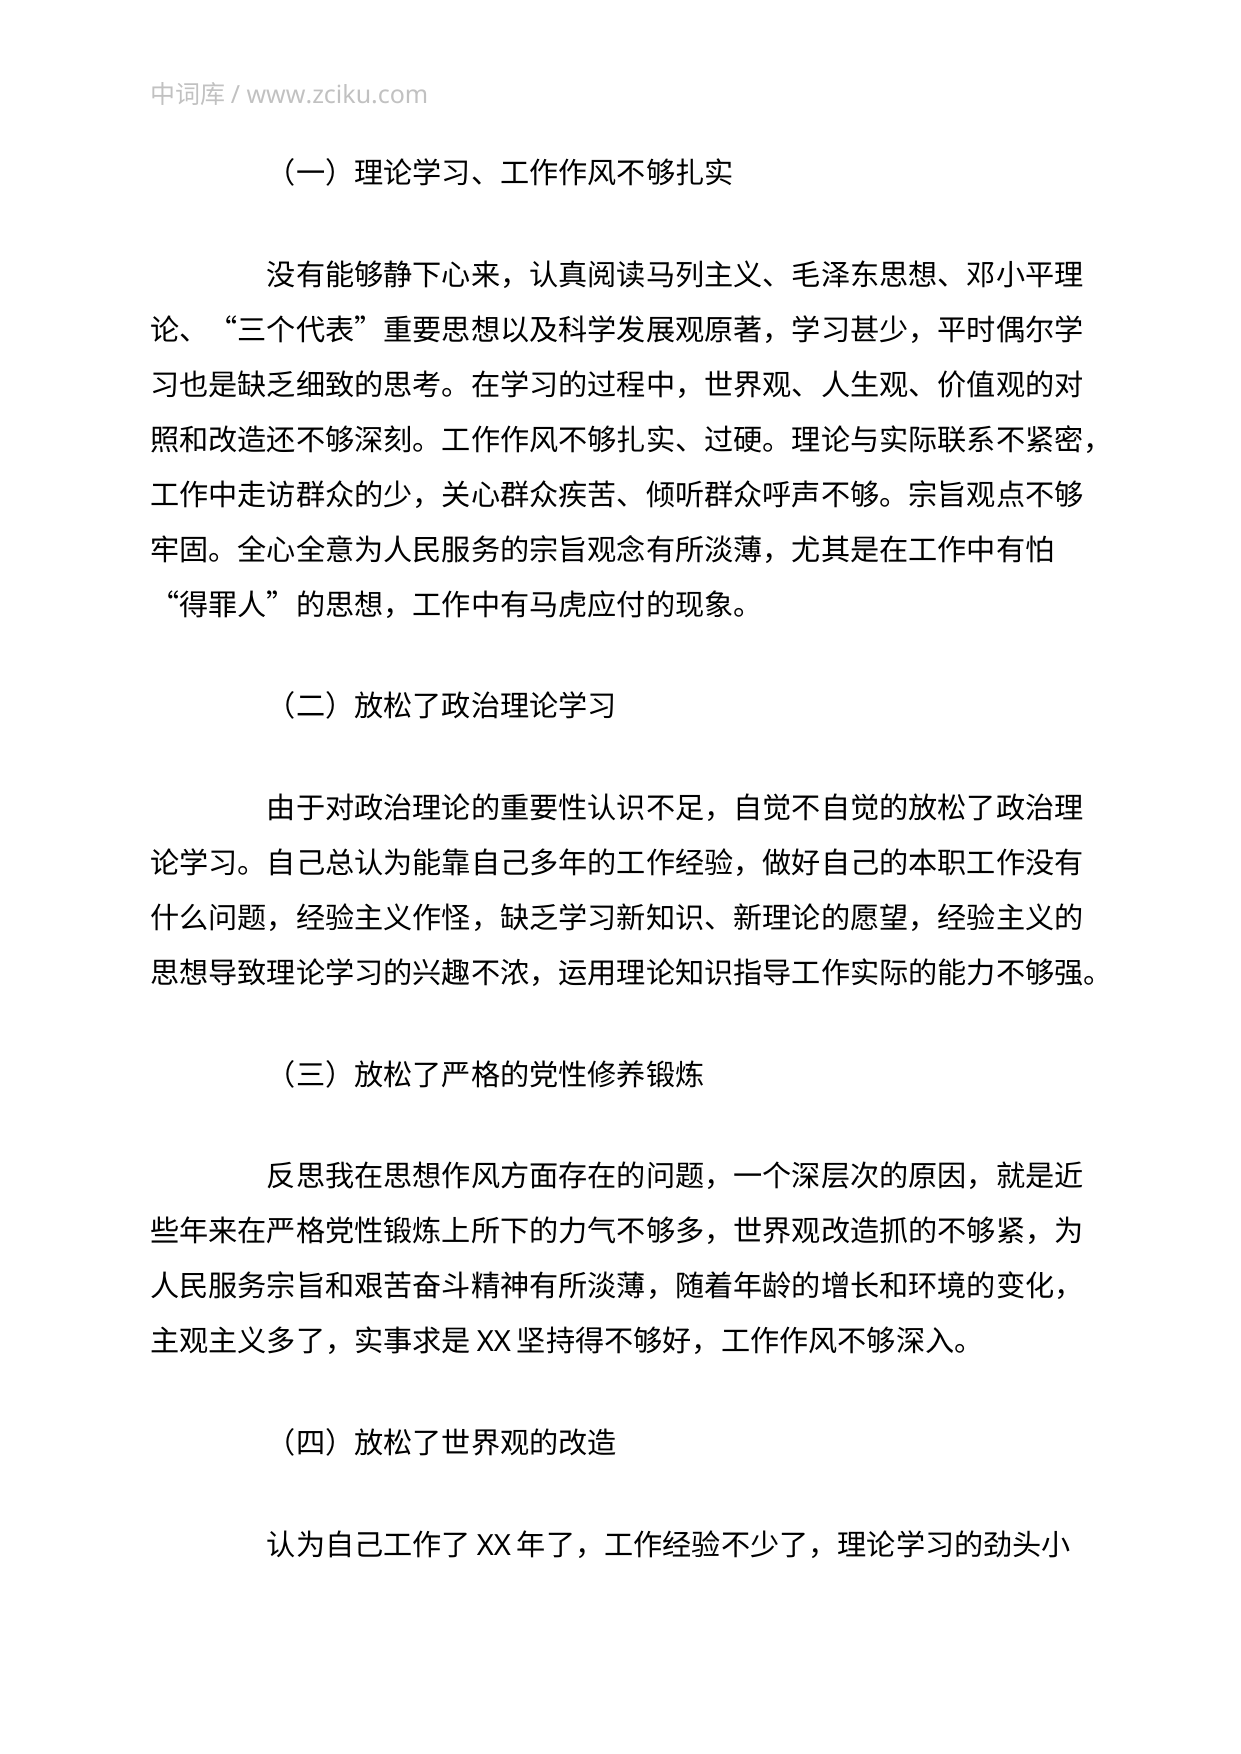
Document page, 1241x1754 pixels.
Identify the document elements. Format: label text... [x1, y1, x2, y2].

text 没有能够静下心来，认真阅读马列主义、毛泽东思想、邓小平理论、“三个代表”重要思想以及科学发展观原著，学习甚少，平时偶尔学习也是缺乏细致的思考。在学习的过程中，世界观、人生观、价值观的对照和改造还不够深刻。工作作风不够扎实、过硬。理论与实际联系不紧密，工作中走访群众的少，关心群众疾苦、倾听群众呼声不够。宗旨观点不够牢固。全心全意为人民服务的宗旨观念有所淡薄，尤其是在工作中有怕“得罪人”的思想，工作中有马虎应付的现象。 [150, 252, 1090, 623]
text （四）放松了世界观的改造 [150, 1419, 1090, 1462]
text 由于对政治理论的重要性认识不足，自觉不自觉的放松了政治理论学习。自己总认为能靠自己多年的工作经验，做好自己的本职工作没有什么问题，经验主义作怪，缺乏学习新知识、新理论的愿望，经验主义的思想导致理论学习的兴趣不浓，运用理论知识指导工作实际的能力不够强。 [150, 785, 1090, 992]
text （一）理论学习、工作作风不够扎实 [150, 150, 1090, 192]
text 反思我在思想作风方面存在的问题，一个深层次的原因，就是近些年来在严格党性锻炼上所下的力气不够多，世界观改造抓的不够紧，为人民服务宗旨和艰苦奋斗精神有所淡薄，随着年龄的增长和环境的变化，主观主义多了，实事求是XX坚持得不够好，工作作风不够深入。 [150, 1153, 1090, 1360]
text （三）放松了严格的党性修养锻炼 [150, 1051, 1090, 1093]
text （二）放松了政治理论学习 [150, 683, 1090, 725]
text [150, 1521, 1090, 1564]
